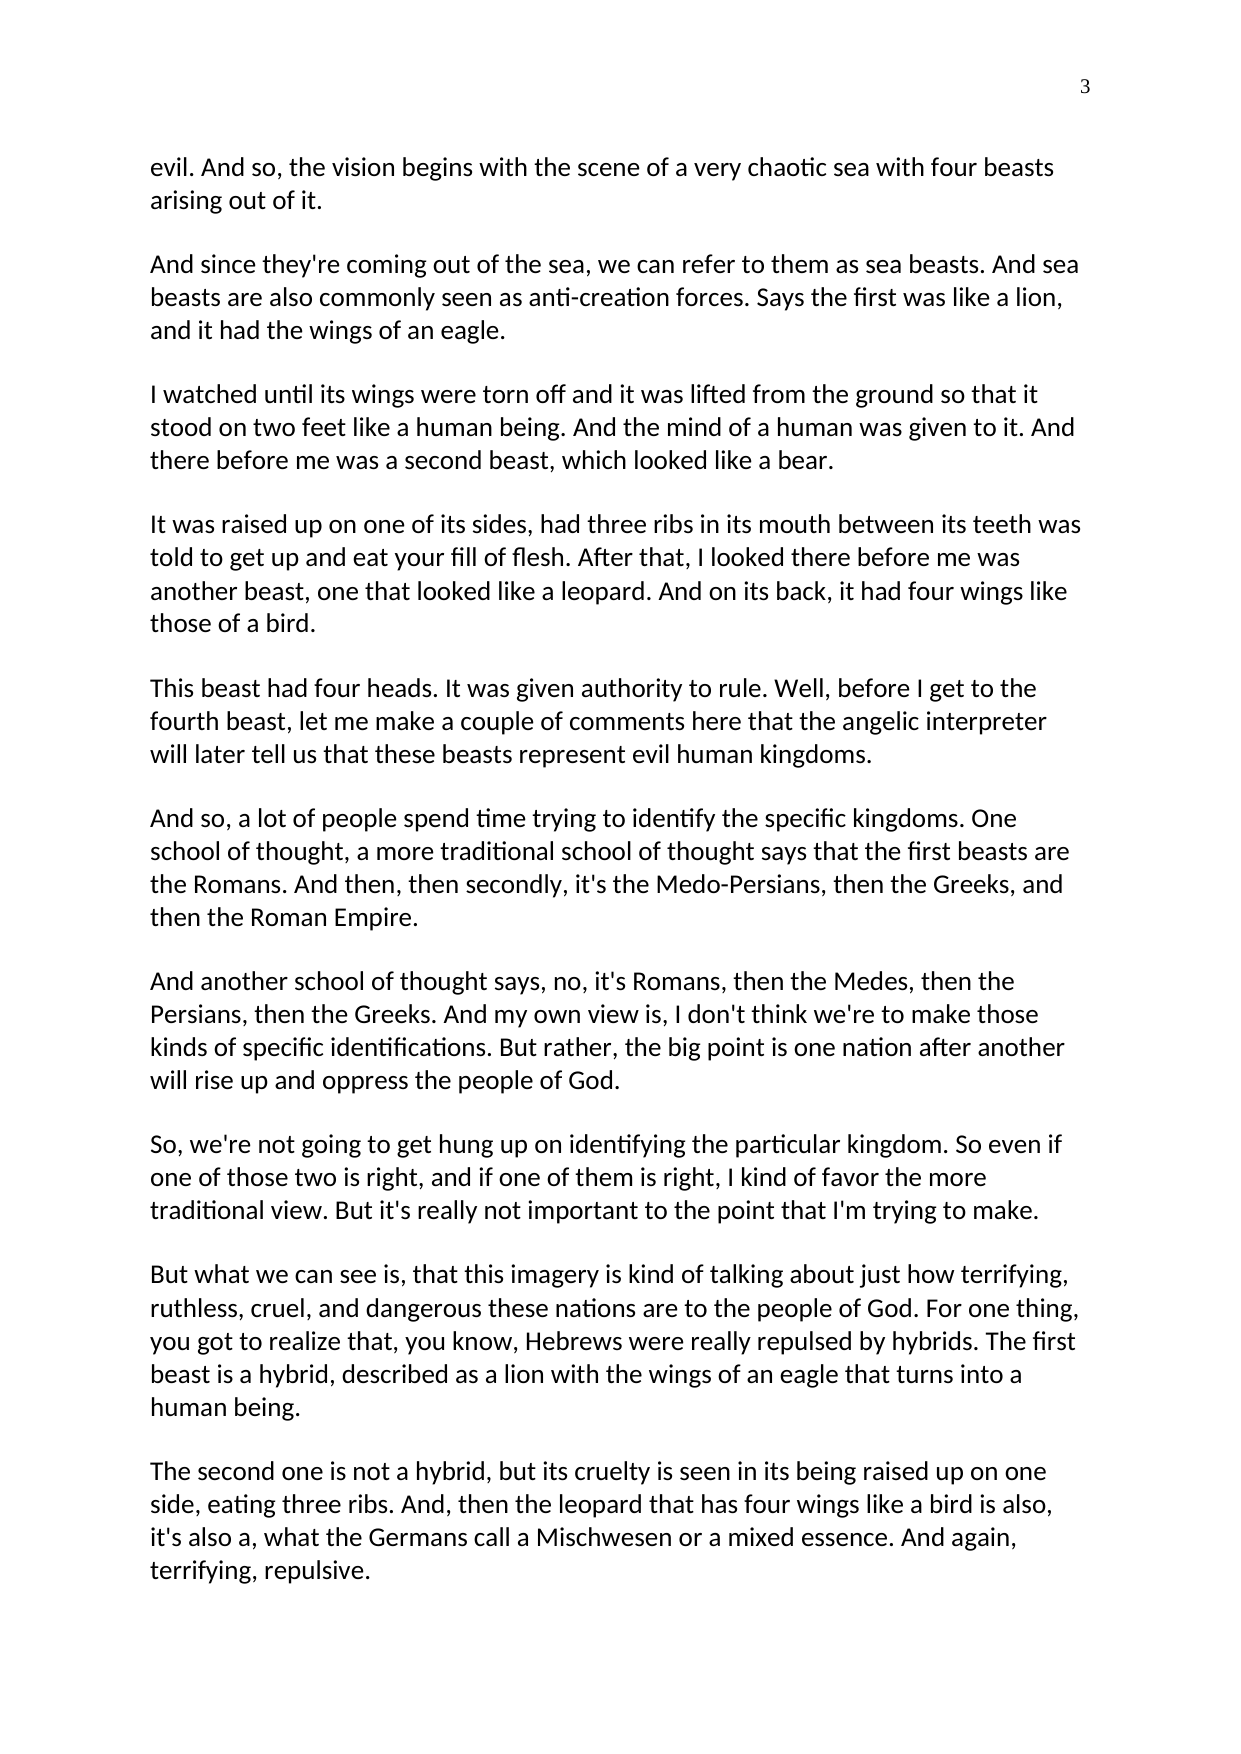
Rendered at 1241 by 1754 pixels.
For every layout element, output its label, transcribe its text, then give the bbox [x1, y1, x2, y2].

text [150, 150, 1090, 216]
text But what we can see is, that this imagery is kind of talking about just how terrifying, ruthless, cruel, and dangerous these nations are to the people of God. For one thing, you got to realize that, you know, Hebrews were really repulsed by hybrids. The first beast is a hybrid, described as a lion with the wings of an eagle that turns into a human being. [150, 1258, 1090, 1423]
text And since they're coming out of the sea, we can refer to them as sea beasts. And sea beasts are also commonly seen as anti-creation forces. Says the first was like a lion, and it had the wings of an eagle. [150, 247, 1090, 346]
text This beast had four heads. It was given authority to rule. Well, before I get to the fourth beast, let me make a couple of comments here that the angelic interpreter will later tell us that these beasts represent evil human kingdoms. [150, 671, 1090, 770]
text It was raised up on one of its sides, had three ribs in its mouth between its teeth was told to get up and eat your fill of flesh. After that, I looked there before me was another beast, one that looked like a leopard. And on its back, it had four wings like those of a bird. [150, 508, 1090, 640]
text And so, a lot of people spend time trying to identify the specific kingdoms. One school of thought, a more traditional school of thought says that the first beasts are the Romans. And then, then secondly, it's the Medo-Persians, then the Greeks, and then the Roman Empire. [150, 801, 1090, 933]
text The second one is not a hybrid, but its cruelty is seen in its being raised up on one side, eating three ribs. And, then the leopard that has four wings like a bird is also, it's also a, what the Germans call a Mischwesen or a mixed essence. And again, terrifying, repulsive. [150, 1454, 1090, 1586]
text And another school of thought says, no, it's Romans, then the Medes, then the Persians, then the Greeks. And my own view is, I don't think we're to make those kinds of specific identifications. But rather, the big point is one nation after another will rise up and oppress the people of God. [150, 964, 1090, 1096]
text So, we're not going to get hung up on identifying the particular kingdom. So even if one of those two is right, and if one of them is right, I kind of favor the more traditional view. But it's really not important to the point that I'm trying to make. [150, 1127, 1090, 1227]
text I watched until its wings were torn off and it was lifted from the ground so that it stood on two feet like a human being. And the mind of a human was given to it. And there before me was a second beast, which looked like a bear. [150, 377, 1090, 476]
